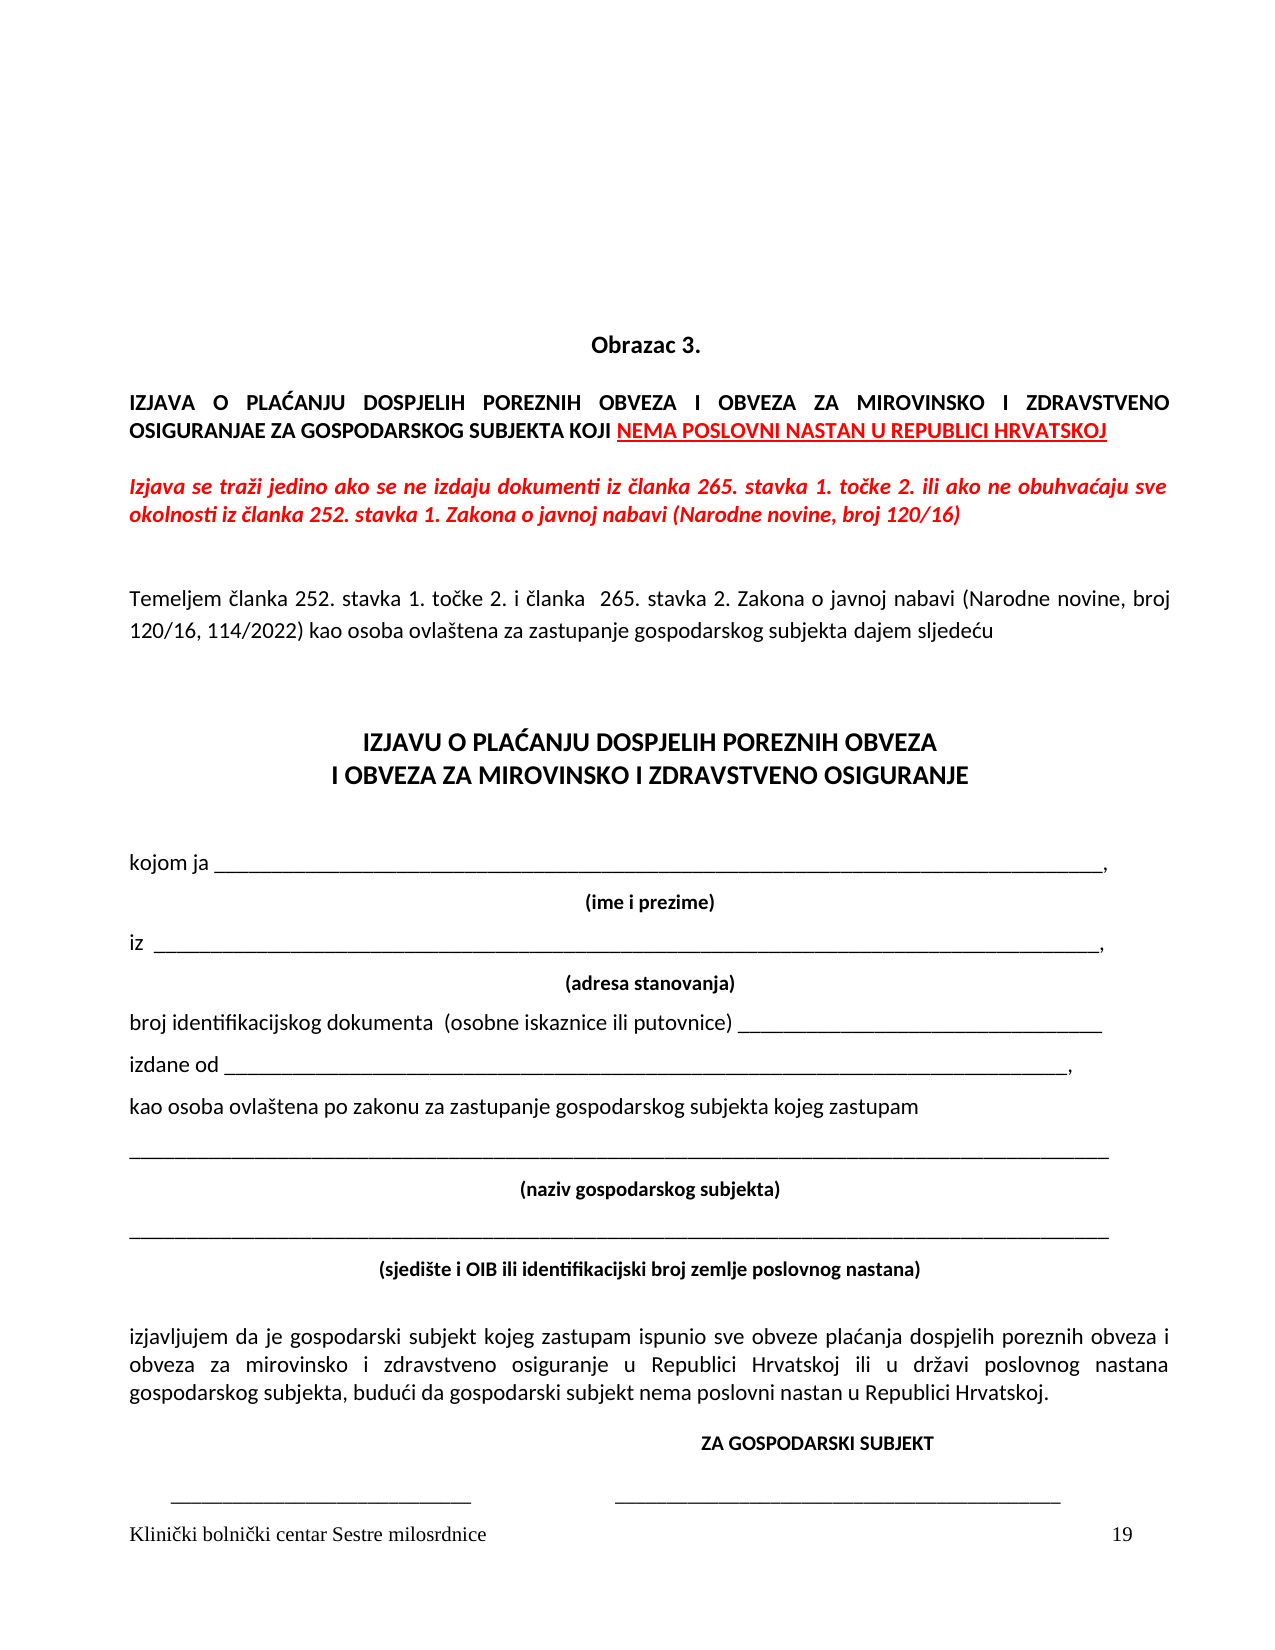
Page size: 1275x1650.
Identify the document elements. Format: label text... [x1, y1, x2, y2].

text izdane od __________________________________________________________________________, [129, 1050, 1171, 1078]
text (ime i prezime) [129, 889, 1171, 915]
text ZA GOSPODARSKI SUBJEKT [129, 1430, 1211, 1456]
text ______________________________________________________________________________________ [129, 1214, 1171, 1242]
text izjavljujem da je gospodarski subjekt kojeg zastupam ispunio sve obveze plaćanja dospjelih poreznih obveza i obveza za mirovinsko i zdravstveno osiguranje u Republici Hrvatskoj ili u državi poslovnog nastana gospodarskog subjekta, budući da gospodarski subjekt nema poslovni nastan u Republici Hrvatskoj. [129, 1322, 1171, 1406]
text iz ___________________________________________________________________________________, [129, 928, 1171, 956]
text kao osoba ovlaštena po zakonu za zastupanje gospodarskog subjekta kojeg zastupam [129, 1092, 1171, 1120]
text I OBVEZA ZA MIROVINSKO I ZDRAVSTVENO OSIGURANJE [129, 758, 1171, 792]
text IZJAVA O PLAĆANJU DOSPJELIH POREZNIH OBVEZA I OBVEZA ZA MIROVINSKO I ZDRAVSTVENO OSIGURANJAE ZA GOSPODARSKOG SUBJEKTA KOJI NEMA POSLOVNI NASTAN U REPUBLICI HRVATSKOJ [129, 388, 1171, 444]
text IZJAVU O PLAĆANJU DOSPJELIH POREZNIH OBVEZA [129, 726, 1171, 758]
text Temeljem članka 252. stavka 1. točke 2. i članka 265. stavka 2. Zakona o javnoj nabavi (Narodne novine, broj 120/16, 114/2022) kao osoba ovlaštena za zastupanje gospodarskog subjekta dajem sljedeću [129, 584, 1171, 644]
text ______________________________________________________________________________________ [129, 1134, 1171, 1162]
text broj identifikacijskog dokumenta (osobne iskaznice ili putovnice) ________________________________ [129, 1008, 1171, 1036]
text Obrazac 3. [129, 329, 1163, 360]
text (sjedište i OIB ili identifikacijski broj zemlje poslovnog nastana) [129, 1256, 1171, 1281]
text (naziv gospodarskog subjekta) [129, 1176, 1171, 1201]
text _____________________________ ___________________________________________ [129, 1481, 1211, 1506]
text Izjava se traži jedino ako se ne izdaju dokumenti iz članka 265. stavka 1. točke 2. ili ako ne obuhvaćaju sve okolnosti iz članka 252. stavka 1. Zakona o javnoj nabavi (Narodne novine, broj 120/16) [129, 472, 1171, 528]
text (adresa stanovanja) [129, 970, 1171, 995]
text kojom ja ______________________________________________________________________________, [129, 848, 1171, 876]
